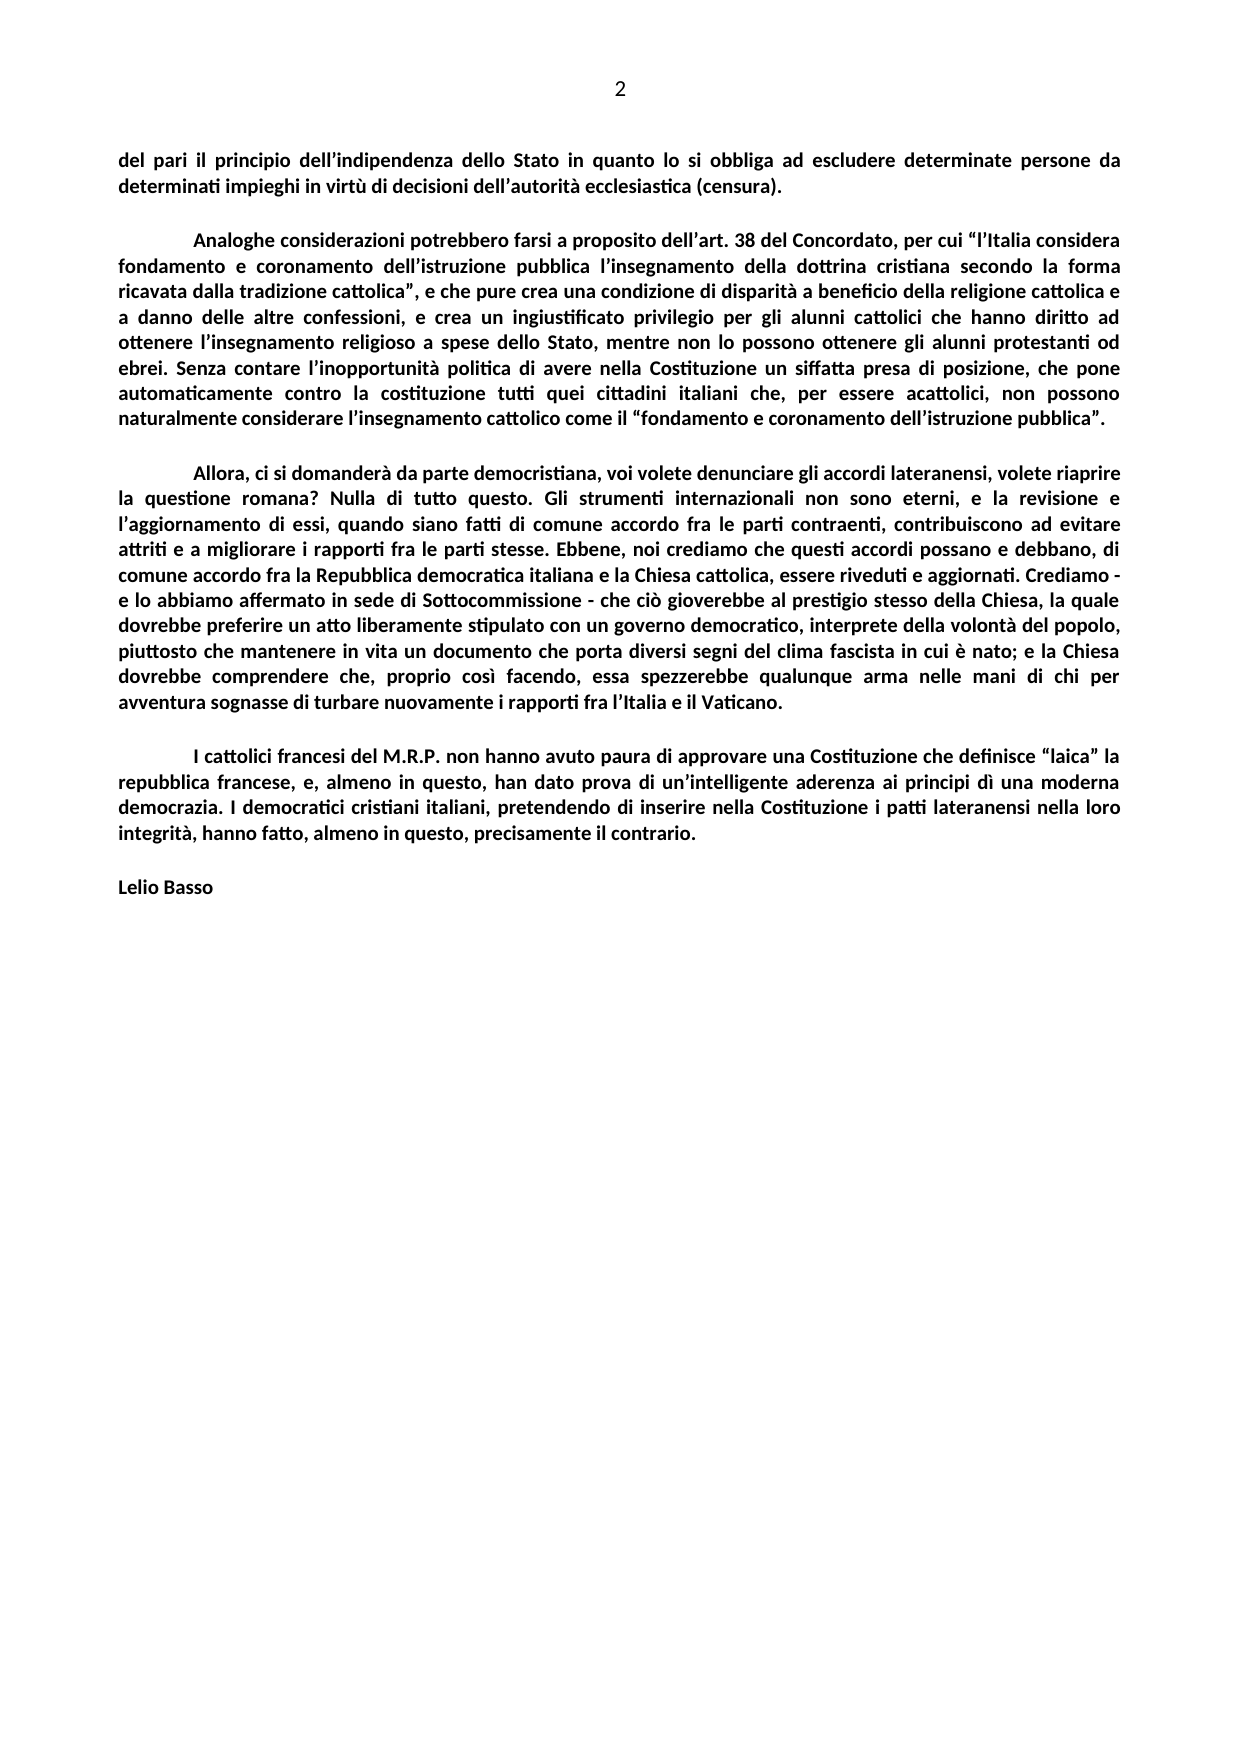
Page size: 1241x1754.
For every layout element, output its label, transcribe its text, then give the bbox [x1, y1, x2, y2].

text Lelio Basso [118, 874, 1122, 900]
text I cattolici francesi del M.R.P. non hanno avuto paura di approvare una Costituzione che definisce “laica” la repubblica francese, e, almeno in questo, han dato prova di un’intelligente aderenza ai principi dì una moderna democrazia. I democratici cristiani italiani, pretendendo di inserire nella Costituzione i patti lateranensi nella loro integrità, hanno fatto, almeno in questo, precisamente il contrario. [118, 743, 1122, 845]
text Allora, ci si domanderà da parte democristiana, voi volete denunciare gli accordi lateranensi, volete riaprire la questione romana? Nulla di tutto questo. Gli strumenti internazionali non sono eterni, e la revisione e l’aggiornamento di essi, quando siano fatti di comune accordo fra le parti contraenti, contribuiscono ad evitare attriti e a migliorare i rapporti fra le parti stesse. Ebbene, noi crediamo che questi accordi possano e debbano, di comune accordo fra la Repubblica democratica italiana e la Chiesa cattolica, essere riveduti e aggiornati. Crediamo - e lo abbiamo affermato in sede di Sottocommissione - che ciò gioverebbe al prestigio stesso della Chiesa, la quale dovrebbe preferire un atto liberamente stipulato con un governo democratico, interprete della volontà del popolo, piuttosto che mantenere in vita un documento che porta diversi segni del clima fascista in cui è nato; e la Chiesa dovrebbe comprendere che, proprio così facendo, essa spezzerebbe qualunque arma nelle mani di chi per avventura sognasse di turbare nuovamente i rapporti fra l’Italia e il Vaticano. [118, 460, 1122, 714]
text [118, 148, 1122, 198]
text Analoghe considerazioni potrebbero farsi a proposito dell’art. 38 del Concordato, per cui “l’Italia considera fondamento e coronamento dell’istruzione pubblica l’insegnamento della dottrina cristiana secondo la forma ricavata dalla tradizione cattolica”, e che pure crea una condizione di disparità a beneficio della religione cattolica e a danno delle altre confessioni, e crea un ingiustificato privilegio per gli alunni cattolici che hanno diritto ad ottenere l’insegnamento religioso a spese dello Stato, mentre non lo possono ottenere gli alunni protestanti od ebrei. Senza contare l’inopportunità politica di avere nella Costituzione un siffatta presa di posizione, che pone automaticamente contro la costituzione tutti quei cittadini italiani che, per essere acattolici, non possono naturalmente considerare l’insegnamento cattolico come il “fondamento e coronamento dell’istruzione pubblica”. [118, 228, 1122, 431]
